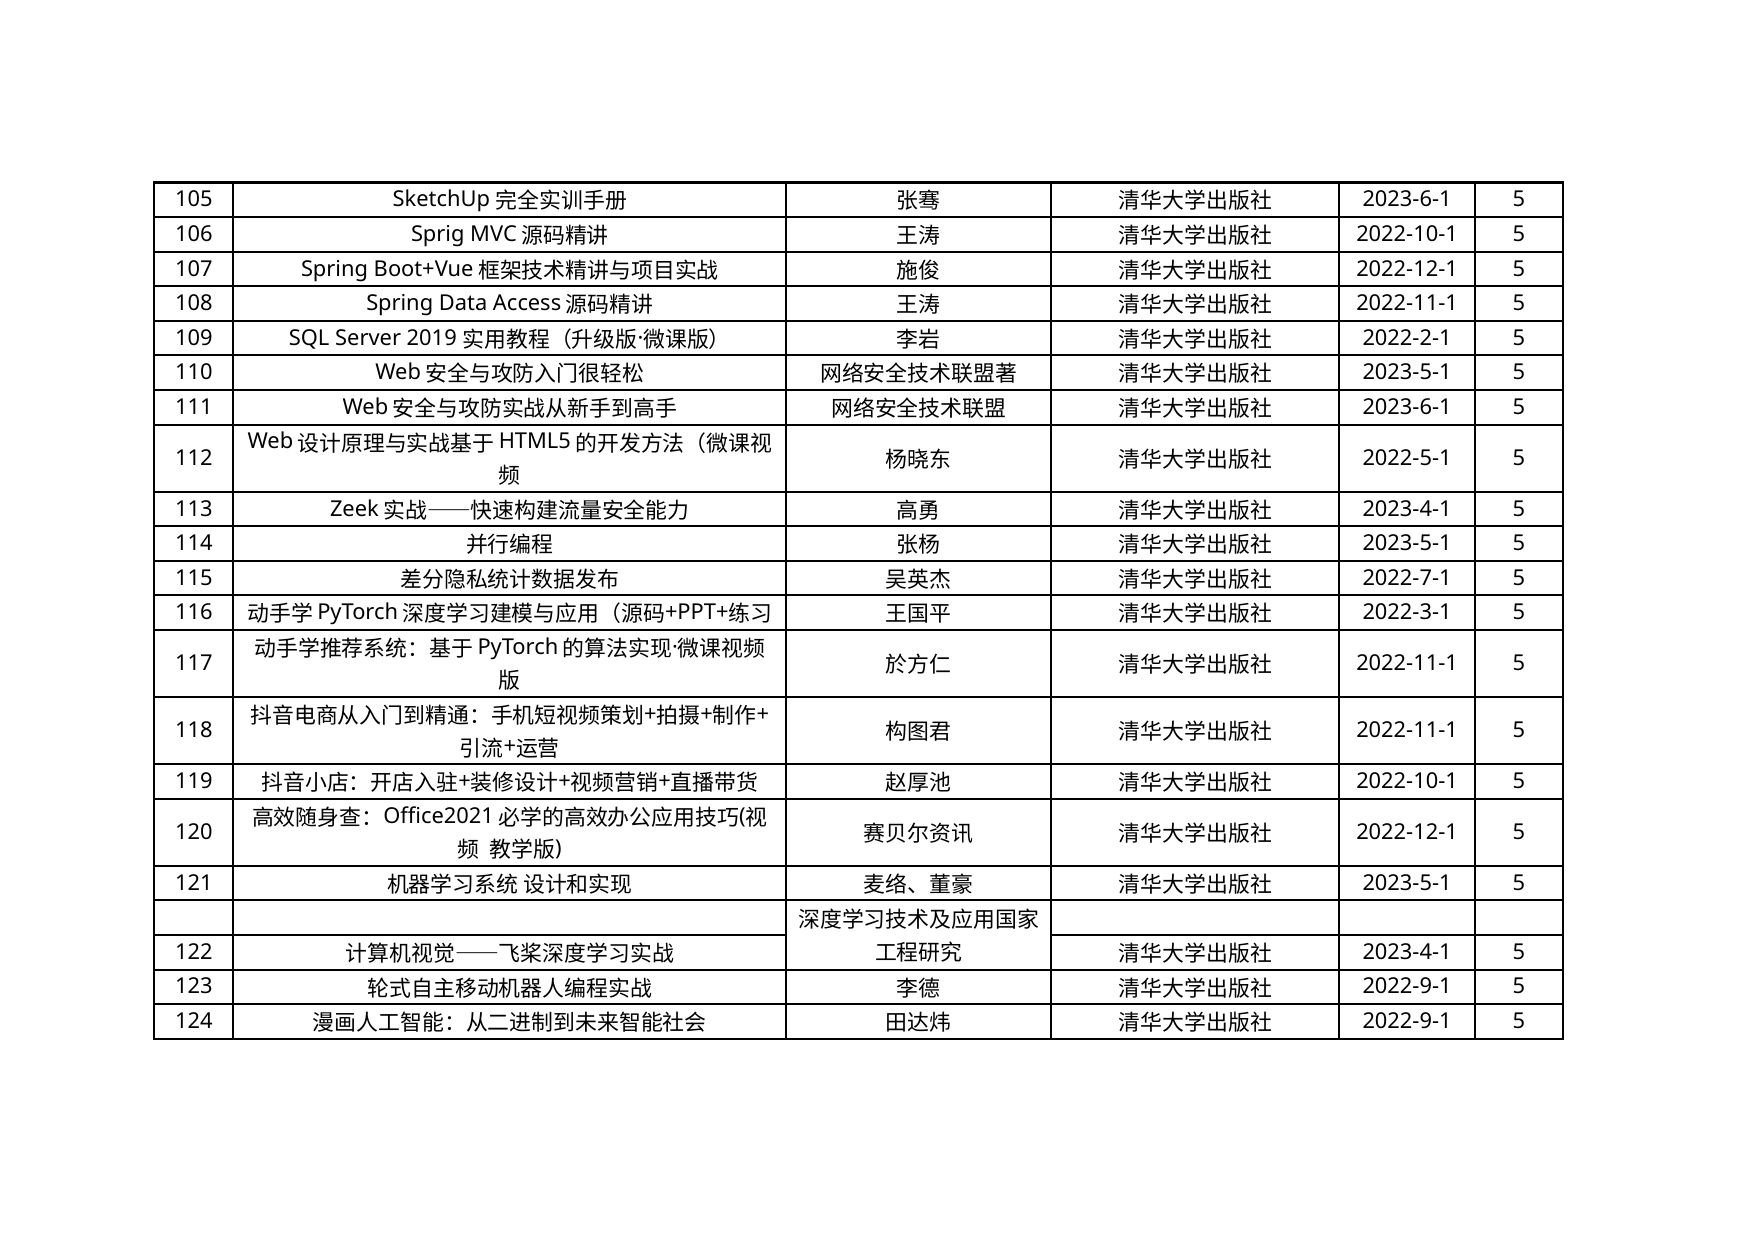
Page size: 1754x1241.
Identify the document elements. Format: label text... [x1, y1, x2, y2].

table_cell 清华大学出版社 [1052, 218, 1338, 251]
table_cell 赛贝尔资讯 [787, 800, 1050, 865]
table_cell 高效随身查：Office2021必学的高效办公应用技巧(视频 教学版) [234, 800, 785, 865]
table_cell 差分隐私统计数据发布 [234, 562, 785, 594]
table_cell 105 [155, 184, 232, 216]
table_cell 5 [1476, 322, 1562, 354]
table_cell 2022-11-1 [1340, 698, 1474, 763]
table_cell 2023-4-1 [1340, 493, 1474, 525]
table_cell 5 [1476, 800, 1562, 865]
table_cell 119 [155, 765, 232, 798]
table_cell 清华大学出版社 [1052, 631, 1338, 696]
table_cell [1476, 901, 1562, 934]
table_cell 2023-5-1 [1340, 356, 1474, 389]
table_cell SketchUp 完全实训手册 [234, 184, 785, 216]
table_cell 清华大学出版社 [1052, 287, 1338, 320]
table_cell 2022-12-1 [1340, 253, 1474, 285]
table_cell SQL Server 2019 实用教程（升级版·微课版） [234, 322, 785, 354]
table_cell Web设计原理与实战基于HTML5的开发方法（微课视频 [234, 426, 785, 491]
table_cell 120 [155, 800, 232, 865]
table_cell 王涛 [787, 218, 1050, 251]
table_cell 5 [1476, 218, 1562, 251]
table_cell 张骞 [787, 184, 1050, 216]
table_cell 114 [155, 527, 232, 560]
table_cell 2023-5-1 [1340, 867, 1474, 899]
table_cell 施俊 [787, 253, 1050, 285]
table_cell 115 [155, 562, 232, 594]
table_cell 5 [1476, 631, 1562, 696]
table_cell 2023-6-1 [1340, 184, 1474, 216]
table_cell [234, 901, 785, 934]
table_cell 124 [155, 1005, 232, 1038]
table_cell 赵厚池 [787, 765, 1050, 798]
table_cell 5 [1476, 426, 1562, 491]
table_cell 2023-6-1 [1340, 391, 1474, 423]
table_cell 清华大学出版社 [1052, 936, 1338, 968]
table_cell 121 [155, 867, 232, 899]
table_cell 动手学推荐系统：基于PyTorch的算法实现·微课视频版 [234, 631, 785, 696]
table_cell 118 [155, 698, 232, 763]
table_cell 清华大学出版社 [1052, 391, 1338, 423]
table_cell 5 [1476, 253, 1562, 285]
table_cell 网络安全技术联盟著 [787, 356, 1050, 389]
table_cell 田达炜 [787, 1005, 1050, 1038]
table_cell 5 [1476, 493, 1562, 525]
table_cell 5 [1476, 562, 1562, 594]
table_cell 5 [1476, 527, 1562, 560]
table_cell 2022-9-1 [1340, 1005, 1474, 1038]
table_cell 王涛 [787, 287, 1050, 320]
table_cell 5 [1476, 698, 1562, 763]
table_cell 李岩 [787, 322, 1050, 354]
table_cell 清华大学出版社 [1052, 184, 1338, 216]
table_cell 2022-5-1 [1340, 426, 1474, 491]
table_cell 漫画人工智能：从二进制到未来智能社会 [234, 1005, 785, 1038]
table_cell 112 [155, 426, 232, 491]
table_cell 123 [155, 971, 232, 1003]
table_cell 2022-7-1 [1340, 562, 1474, 594]
table_cell 110 [155, 356, 232, 389]
table_cell 清华大学出版社 [1052, 562, 1338, 594]
table_cell 清华大学出版社 [1052, 493, 1338, 525]
table_cell 5 [1476, 391, 1562, 423]
table_cell Web安全与攻防实战从新手到高手 [234, 391, 785, 423]
table_cell 2023-4-1 [1340, 936, 1474, 968]
table_cell 111 [155, 391, 232, 423]
table_cell 麦络、董豪 [787, 867, 1050, 899]
table_cell 2023-5-1 [1340, 527, 1474, 560]
table_cell 张杨 [787, 527, 1050, 560]
table_cell 机器学习系统 设计和实现 [234, 867, 785, 899]
table_cell 清华大学出版社 [1052, 322, 1338, 354]
table_cell 杨晓东 [787, 426, 1050, 491]
table_cell Web安全与攻防入门很轻松 [234, 356, 785, 389]
table_cell 2022-11-1 [1340, 631, 1474, 696]
table_cell 清华大学出版社 [1052, 356, 1338, 389]
table_cell 高勇 [787, 493, 1050, 525]
table_cell 网络安全技术联盟 [787, 391, 1050, 423]
table_cell 2022-10-1 [1340, 218, 1474, 251]
table_cell 116 [155, 596, 232, 629]
table_cell 106 [155, 218, 232, 251]
table_cell 109 [155, 322, 232, 354]
table_cell 清华大学出版社 [1052, 867, 1338, 899]
table_cell 李德 [787, 971, 1050, 1003]
table_cell 5 [1476, 867, 1562, 899]
table_cell 吴英杰 [787, 562, 1050, 594]
table_cell 113 [155, 493, 232, 525]
table_cell 清华大学出版社 [1052, 800, 1338, 865]
table_cell 117 [155, 631, 232, 696]
table_cell 轮式自主移动机器人编程实战 [234, 971, 785, 1003]
table_cell 2022-12-1 [1340, 800, 1474, 865]
table_cell 2022-3-1 [1340, 596, 1474, 629]
table_cell 5 [1476, 287, 1562, 320]
table_cell Spring Boot+Vue框架技术精讲与项目实战 [234, 253, 785, 285]
table_cell [155, 901, 232, 934]
table_cell 122 [155, 936, 232, 968]
table_cell 5 [1476, 1005, 1562, 1038]
table_cell 5 [1476, 765, 1562, 798]
table_cell 2022-10-1 [1340, 765, 1474, 798]
table_cell 2022-2-1 [1340, 322, 1474, 354]
table_cell 动手学PyTorch深度学习建模与应用（源码+PPT+练习 [234, 596, 785, 629]
table_cell [1052, 901, 1338, 934]
table_cell 并行编程 [234, 527, 785, 560]
table_cell 抖音小店：开店入驻+装修设计+视频营销+直播带货 [234, 765, 785, 798]
table_cell 108 [155, 287, 232, 320]
table_cell 107 [155, 253, 232, 285]
table_cell 清华大学出版社 [1052, 426, 1338, 491]
table_cell 清华大学出版社 [1052, 971, 1338, 1003]
table_cell Spring Data Access源码精讲 [234, 287, 785, 320]
table_cell 抖音电商从入门到精通：手机短视频策划+拍摄+制作+ 引流+运营 [234, 698, 785, 763]
table_cell 构图君 [787, 698, 1050, 763]
table_cell Sprig MVC源码精讲 [234, 218, 785, 251]
table_cell 2022-11-1 [1340, 287, 1474, 320]
table_cell 2022-9-1 [1340, 971, 1474, 1003]
table_cell 深度学习技术及应用国家工程研究 [787, 901, 1050, 968]
table_cell 清华大学出版社 [1052, 765, 1338, 798]
table_cell 於方仁 [787, 631, 1050, 696]
table_cell 5 [1476, 971, 1562, 1003]
table_cell Zeek实战——快速构建流量安全能力 [234, 493, 785, 525]
table_cell 5 [1476, 596, 1562, 629]
table_cell 清华大学出版社 [1052, 253, 1338, 285]
table_cell 5 [1476, 936, 1562, 968]
table_cell 5 [1476, 184, 1562, 216]
table_cell 5 [1476, 356, 1562, 389]
table_cell 清华大学出版社 [1052, 1005, 1338, 1038]
table_cell [1340, 901, 1474, 934]
table_cell 王国平 [787, 596, 1050, 629]
table_cell 清华大学出版社 [1052, 698, 1338, 763]
table_cell 清华大学出版社 [1052, 527, 1338, 560]
table_cell 清华大学出版社 [1052, 596, 1338, 629]
table_cell 计算机视觉——飞桨深度学习实战 [234, 936, 785, 968]
